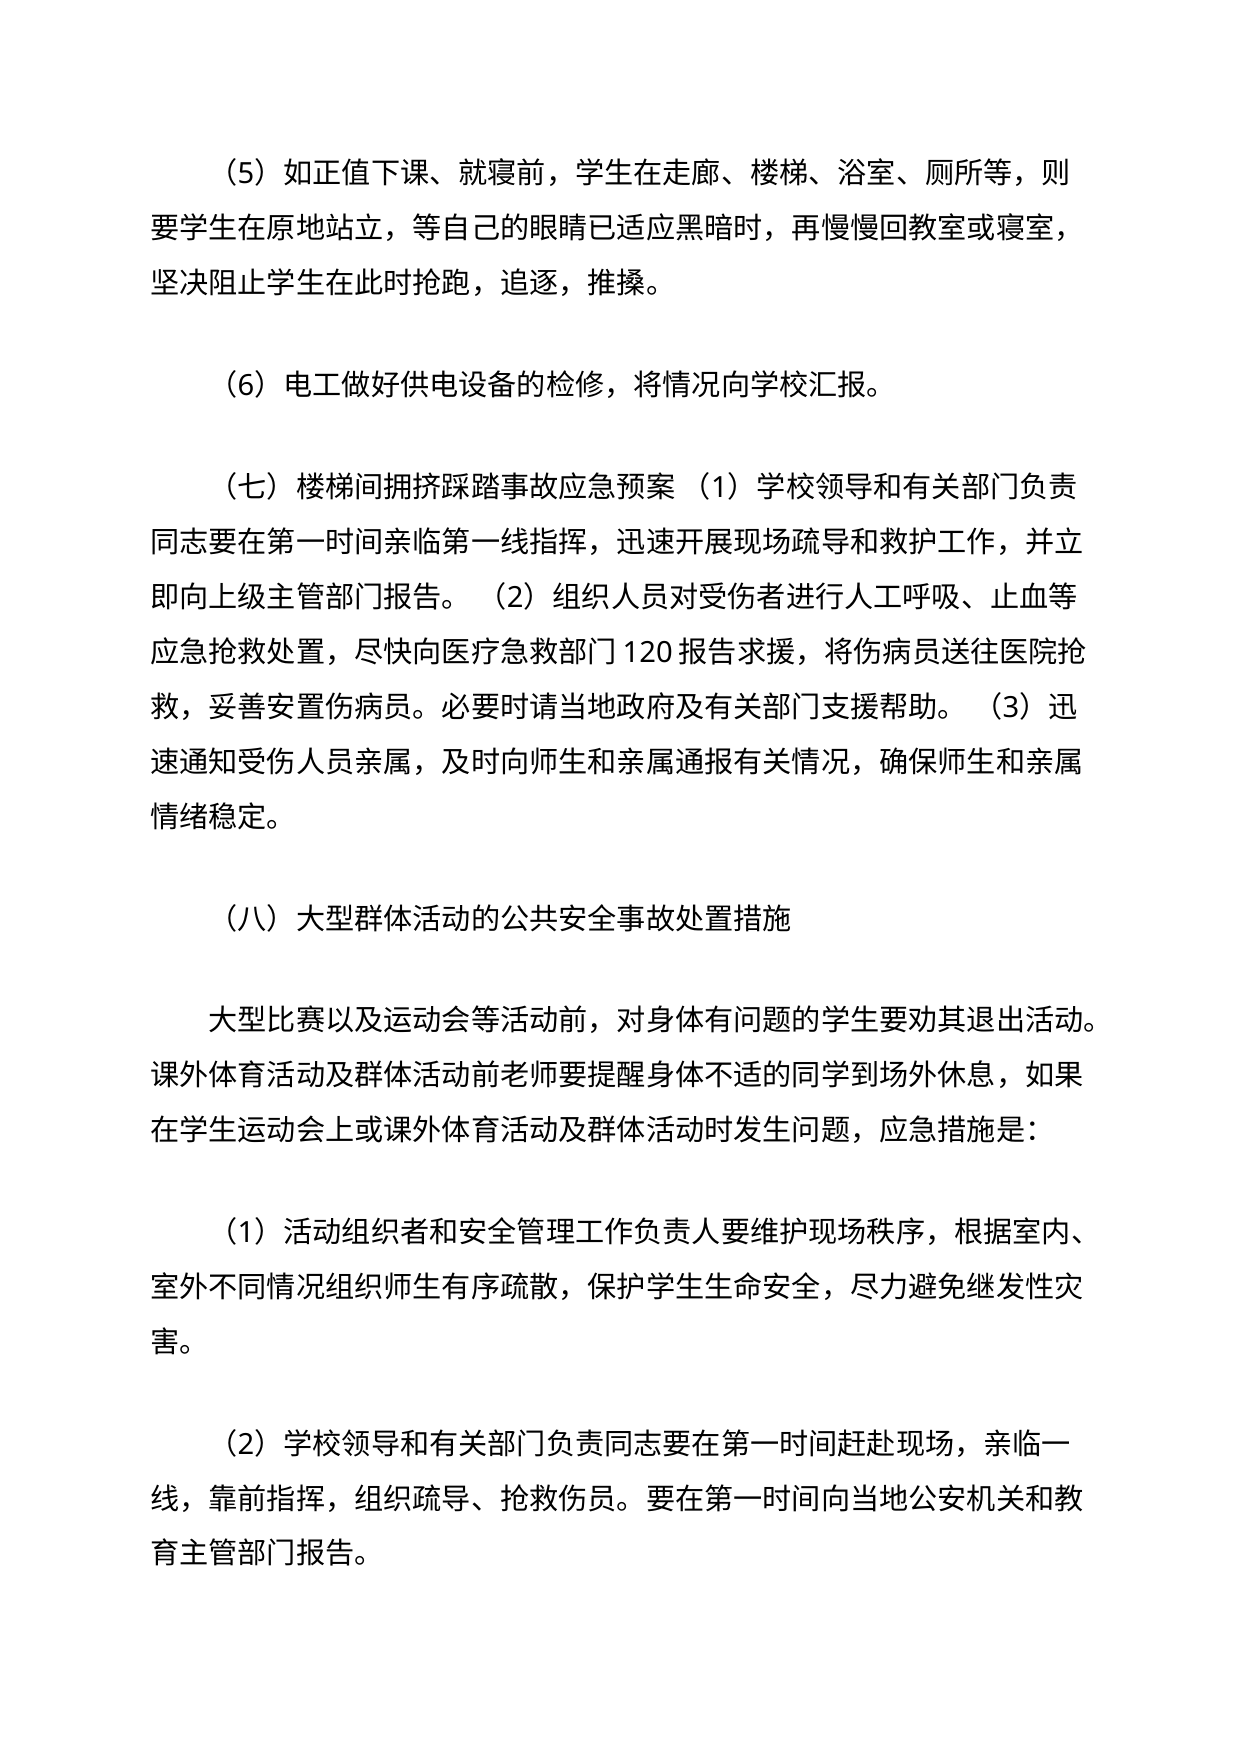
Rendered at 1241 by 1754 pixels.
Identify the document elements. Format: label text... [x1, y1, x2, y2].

text 大型比赛以及运动会等活动前，对身体有问题的学生要劝其退出活动。课外体育活动及群体活动前老师要提醒身体不适的同学到场外休息，如果在学生运动会上或课外体育活动及群体活动时发生问题，应急措施是： [150, 997, 1090, 1149]
text （七）楼梯间拥挤踩踏事故应急预案 （1）学校领导和有关部门负责同志要在第一时间亲临第一线指挥，迅速开展现场疏导和救护工作，并立即向上级主管部门报告。 （2）组织人员对受伤者进行人工呼吸、止血等应急抢救处置，尽快向医疗急救部门120报告求援，将伤病员送往医院抢救，妥善安置伤病员。必要时请当地政府及有关部门支援帮助。 （3）迅速通知受伤人员亲属，及时向师生和亲属通报有关情况，确保师生和亲属情绪稳定。 [150, 464, 1090, 836]
text （2）学校领导和有关部门负责同志要在第一时间赶赴现场，亲临一线，靠前指挥，组织疏导、抢救伤员。要在第一时间向当地公安机关和教育主管部门报告。 [150, 1420, 1090, 1572]
text （5）如正值下课、就寝前，学生在走廊、楼梯、浴室、厕所等，则要学生在原地站立，等自己的眼睛已适应黑暗时，再慢慢回教室或寝室，坚决阻止学生在此时抢跑，追逐，推搡。 [150, 150, 1090, 302]
text （6）电工做好供电设备的检修，将情况向学校汇报。 [150, 362, 1090, 404]
text （1）活动组织者和安全管理工作负责人要维护现场秩序，根据室内、室外不同情况组织师生有序疏散，保护学生生命安全，尽力避免继发性灾害。 [150, 1208, 1090, 1361]
text （八）大型群体活动的公共安全事故处置措施 [150, 895, 1090, 937]
